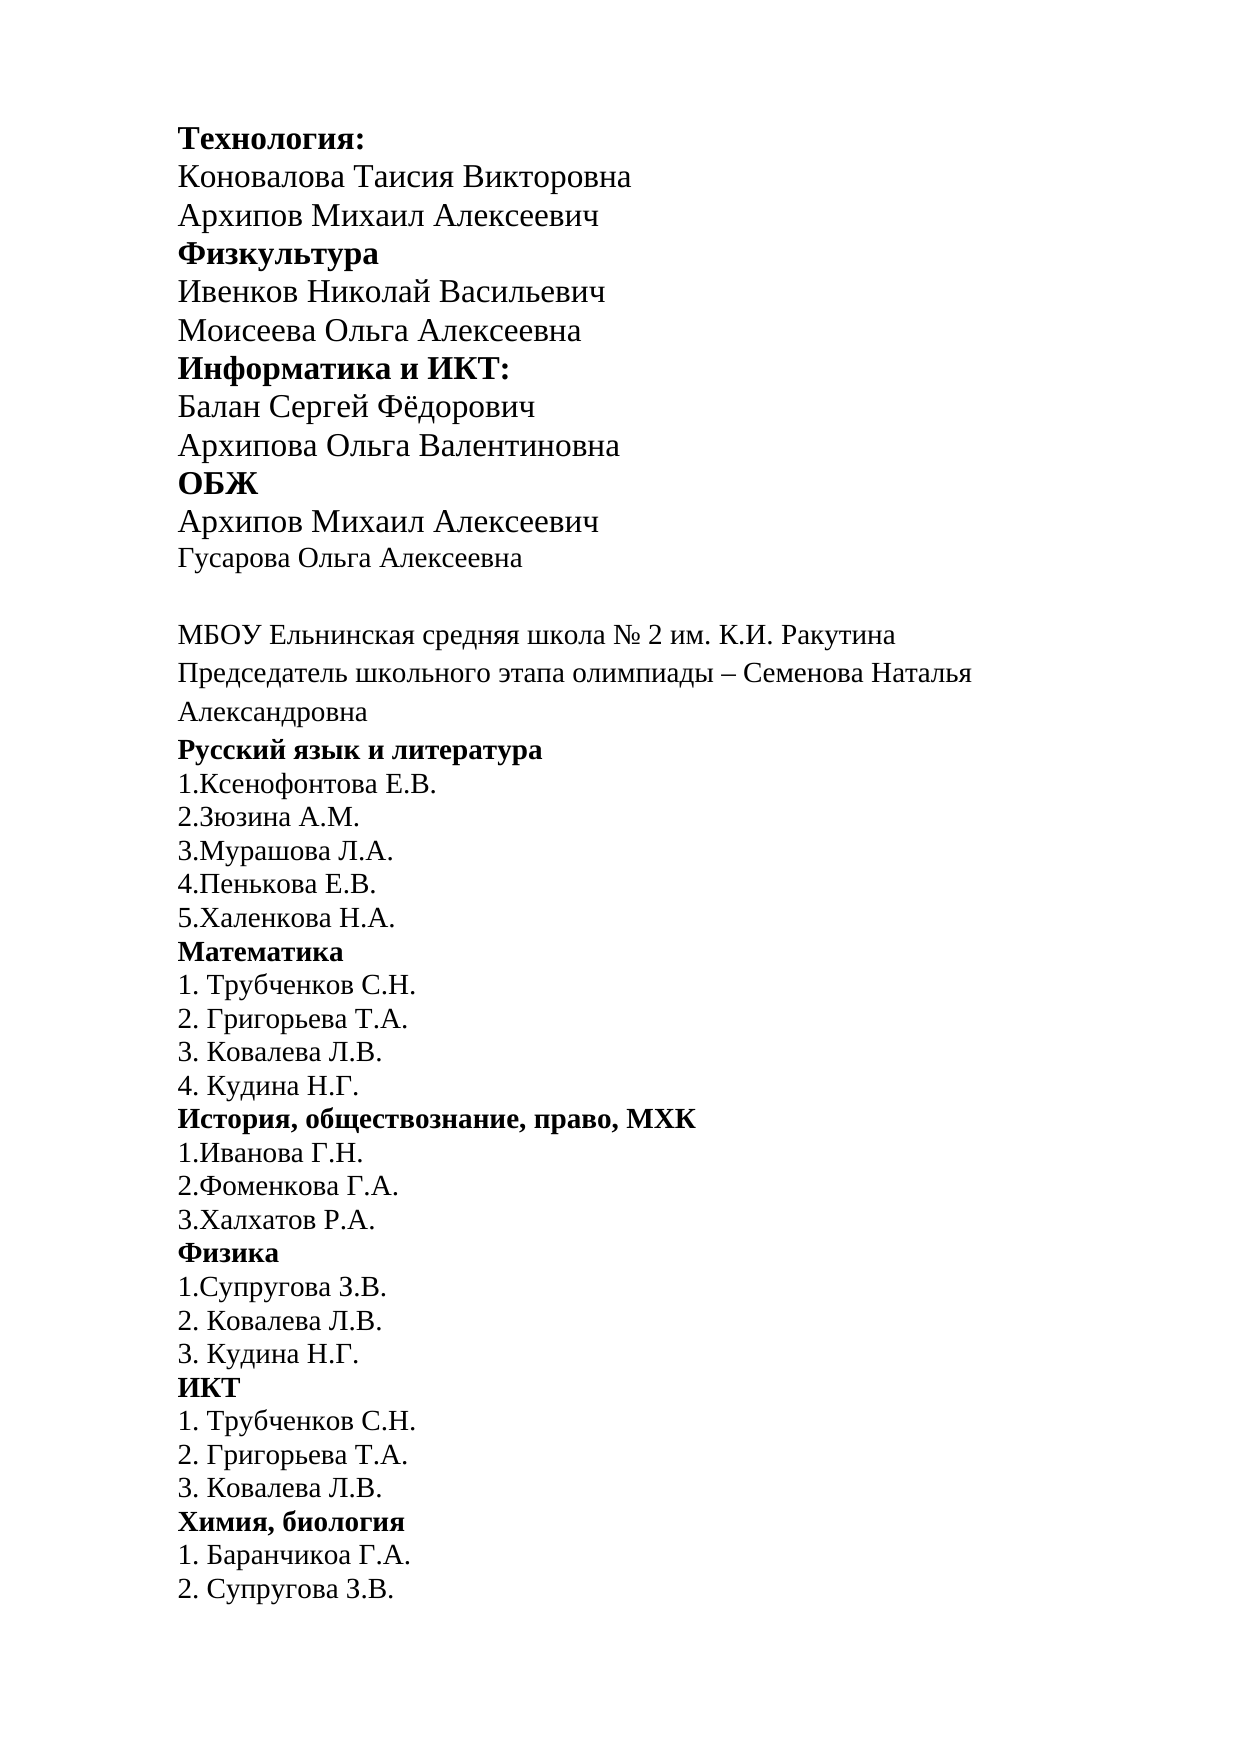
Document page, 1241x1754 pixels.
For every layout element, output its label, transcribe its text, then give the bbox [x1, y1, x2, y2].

text 5.Халенкова Н.А. [177, 900, 1152, 934]
text Физика [177, 1236, 1152, 1269]
text 1.Иванова Г.Н. [177, 1135, 1152, 1168]
text 3. Кудина Н.Г. [177, 1336, 1152, 1370]
text 1. Трубченков С.Н. [177, 967, 1152, 1001]
text Математика [177, 934, 1152, 967]
text Технология: [177, 118, 1152, 156]
text 1.Супругова З.В. [177, 1269, 1152, 1303]
text 2. Григорьева Т.А. [177, 1001, 1152, 1034]
text 1. Трубченков С.Н. [177, 1403, 1152, 1437]
text 4.Пенькова Е.В. [177, 867, 1152, 900]
text 2. Ковалева Л.В. [177, 1303, 1152, 1336]
text ИКТ [177, 1370, 1152, 1403]
text 1.Ксенофонтова Е.В. [177, 766, 1152, 799]
text 3.Халхатов Р.А. [177, 1202, 1152, 1236]
text Химия, биология [177, 1504, 1152, 1537]
text История, обществознание, право, МХК [177, 1101, 1152, 1135]
text Коновалова Таисия Викторовна [177, 156, 1152, 195]
text 3.Мурашова Л.А. [177, 833, 1152, 867]
text Гусарова Ольга Алексеевна [177, 540, 1152, 573]
text 4. Кудина Н.Г. [177, 1068, 1152, 1101]
text Ивенков Николай Васильевич [177, 271, 1152, 310]
text Председатель школьного этапа олимпиады – Семенова Наталья Александровна [177, 655, 1152, 727]
text МБОУ Ельнинская средняя школа № 2 им. К.И. Ракутина [177, 617, 1152, 650]
text 3. Ковалева Л.В. [177, 1034, 1152, 1068]
text ОБЖ [177, 463, 1152, 501]
text 3. Ковалева Л.В. [177, 1470, 1152, 1504]
text 2.Зюзина А.М. [177, 799, 1152, 833]
text 2. Григорьева Т.А. [177, 1437, 1152, 1470]
text Информатика и ИКТ: [177, 348, 1152, 386]
text 2. Супругова З.В. [177, 1571, 1152, 1604]
text Архипов Михаил Алексеевич [177, 501, 1152, 540]
text Моисеева Ольга Алексеевна [177, 310, 1152, 348]
text Балан Сергей Фёдорович [177, 386, 1152, 425]
text Физкультура [177, 233, 1152, 271]
text 2.Фоменкова Г.А. [177, 1168, 1152, 1202]
text Русский язык и литература [177, 732, 1152, 766]
text Архипов Михаил Алексеевич [177, 195, 1152, 233]
text Архипова Ольга Валентиновна [177, 425, 1152, 463]
text 1. Баранчикоа Г.А. [177, 1537, 1152, 1571]
